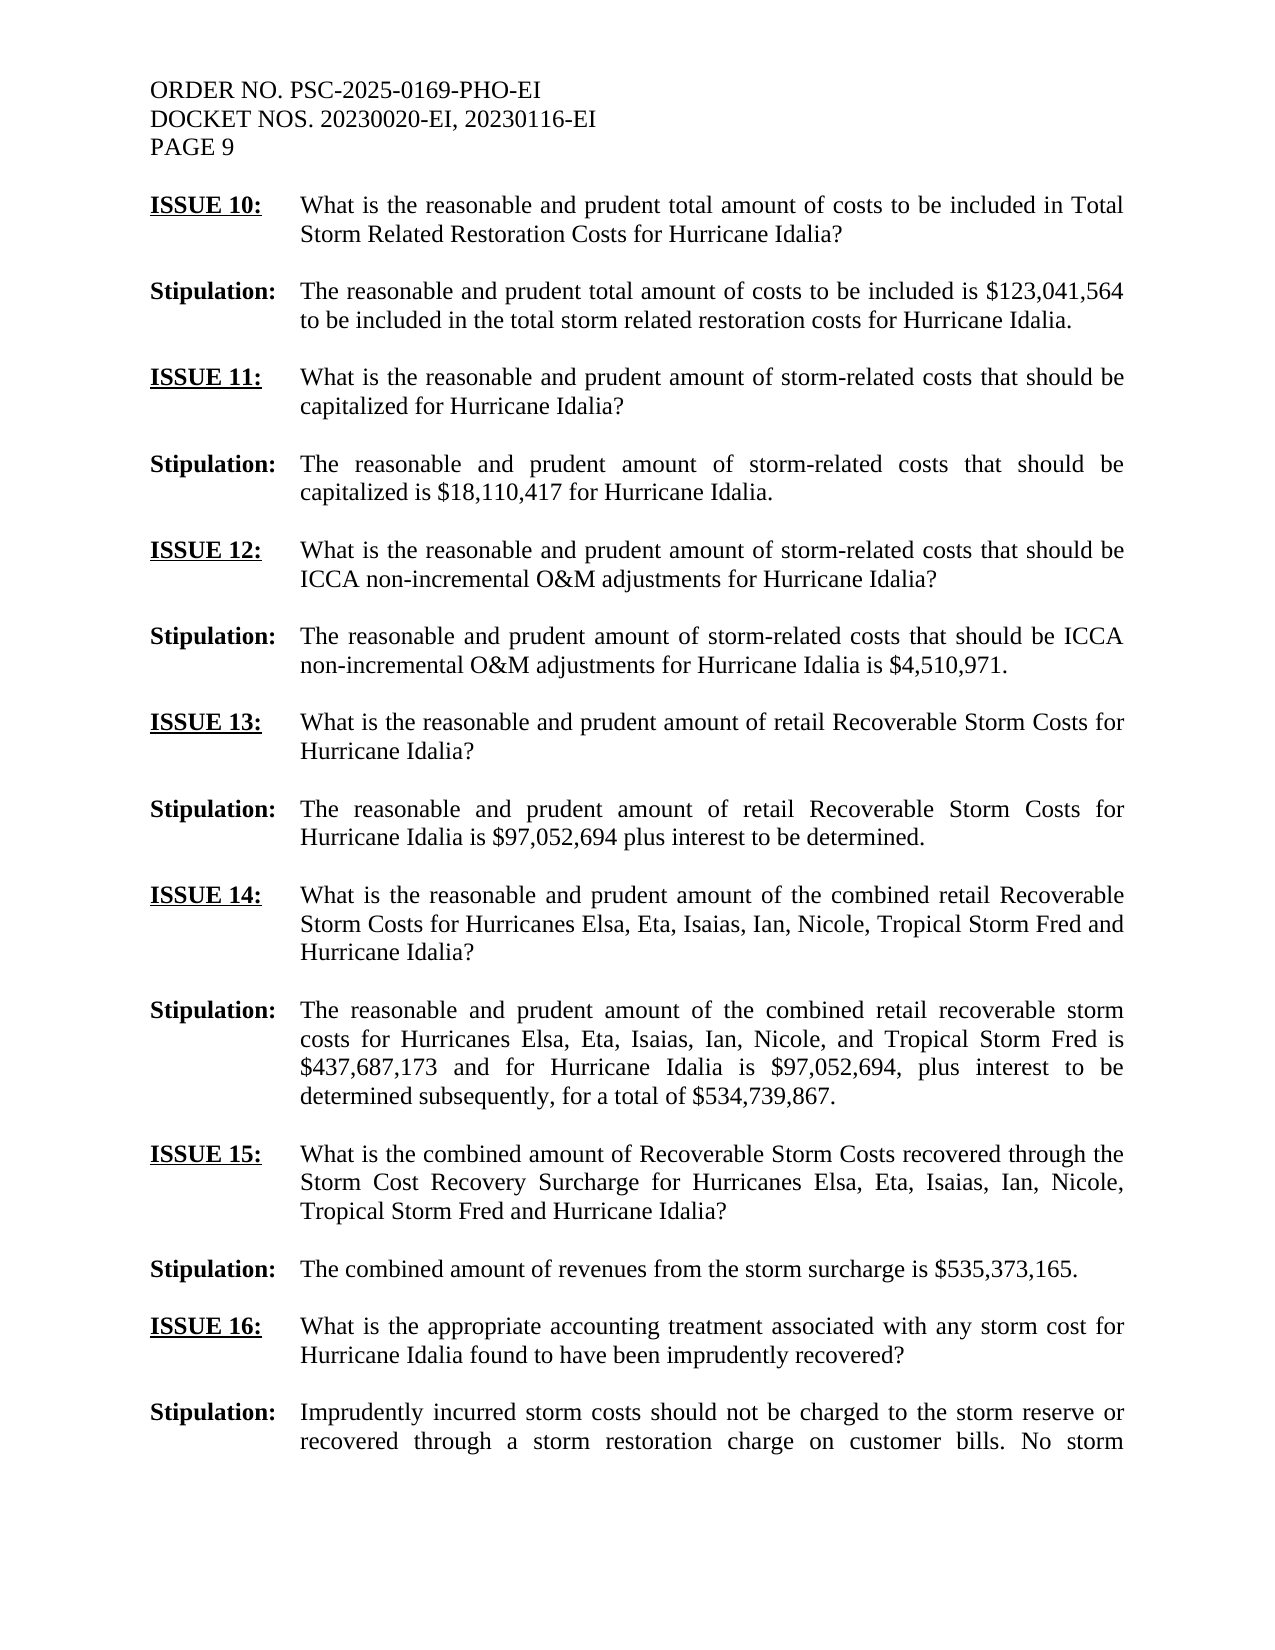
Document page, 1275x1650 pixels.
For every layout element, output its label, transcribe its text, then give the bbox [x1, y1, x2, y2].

text Stipulation: The reasonable and prudent total amount of costs to be included is $123,041,564 to be included in the total storm related restoration costs for Hurricane Idalia. [150, 276, 1125, 334]
text ISSUE 14: What is the reasonable and prudent amount of the combined retail Recoverable Storm Costs for Hurricanes Elsa, Eta, Isaias, Ian, Nicole, Tropical Storm Fred and Hurricane Idalia? [150, 880, 1125, 966]
text Stipulation: The reasonable and prudent amount of retail Recoverable Storm Costs for Hurricane Idalia is $97,052,694 plus interest to be determined. [150, 794, 1125, 851]
text Stipulation: The reasonable and prudent amount of storm-related costs that should be ICCA non-incremental O&M adjustments for Hurricane Idalia is $4,510,971. [150, 621, 1125, 679]
text ISSUE 15: What is the combined amount of Recoverable Storm Costs recovered through the Storm Cost Recovery Surcharge for Hurricanes Elsa, Eta, Isaias, Ian, Nicole, Tropical Storm Fred and Hurricane Idalia? [150, 1139, 1125, 1225]
text ISSUE 13: What is the reasonable and prudent amount of retail Recoverable Storm Costs for Hurricane Idalia? [150, 707, 1125, 765]
text ISSUE 11: What is the reasonable and prudent amount of storm-related costs that should be capitalized for Hurricane Idalia? [150, 362, 1125, 420]
text ISSUE 16: What is the appropriate accounting treatment associated with any storm cost for Hurricane Idalia found to have been imprudently recovered? [150, 1311, 1125, 1369]
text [150, 1397, 1125, 1455]
text Stipulation: The combined amount of revenues from the storm surcharge is $535,373,165. [150, 1254, 1125, 1282]
text Stipulation: The reasonable and prudent amount of the combined retail recoverable storm costs for Hurricanes Elsa, Eta, Isaias, Ian, Nicole, and Tropical Storm Fred is $437,687,173 and for Hurricane Idalia is $97,052,694, plus interest to be determined subsequently, for a total of $534,739,867. [150, 995, 1125, 1110]
text ISSUE 10: What is the reasonable and prudent total amount of costs to be included in Total Storm Related Restoration Costs for Hurricane Idalia? [150, 190, 1125, 247]
text ISSUE 12: What is the reasonable and prudent amount of storm-related costs that should be ICCA non-incremental O&M adjustments for Hurricane Idalia? [150, 535, 1125, 592]
text Stipulation: The reasonable and prudent amount of storm-related costs that should be capitalized is $18,110,417 for Hurricane Idalia. [150, 449, 1125, 506]
